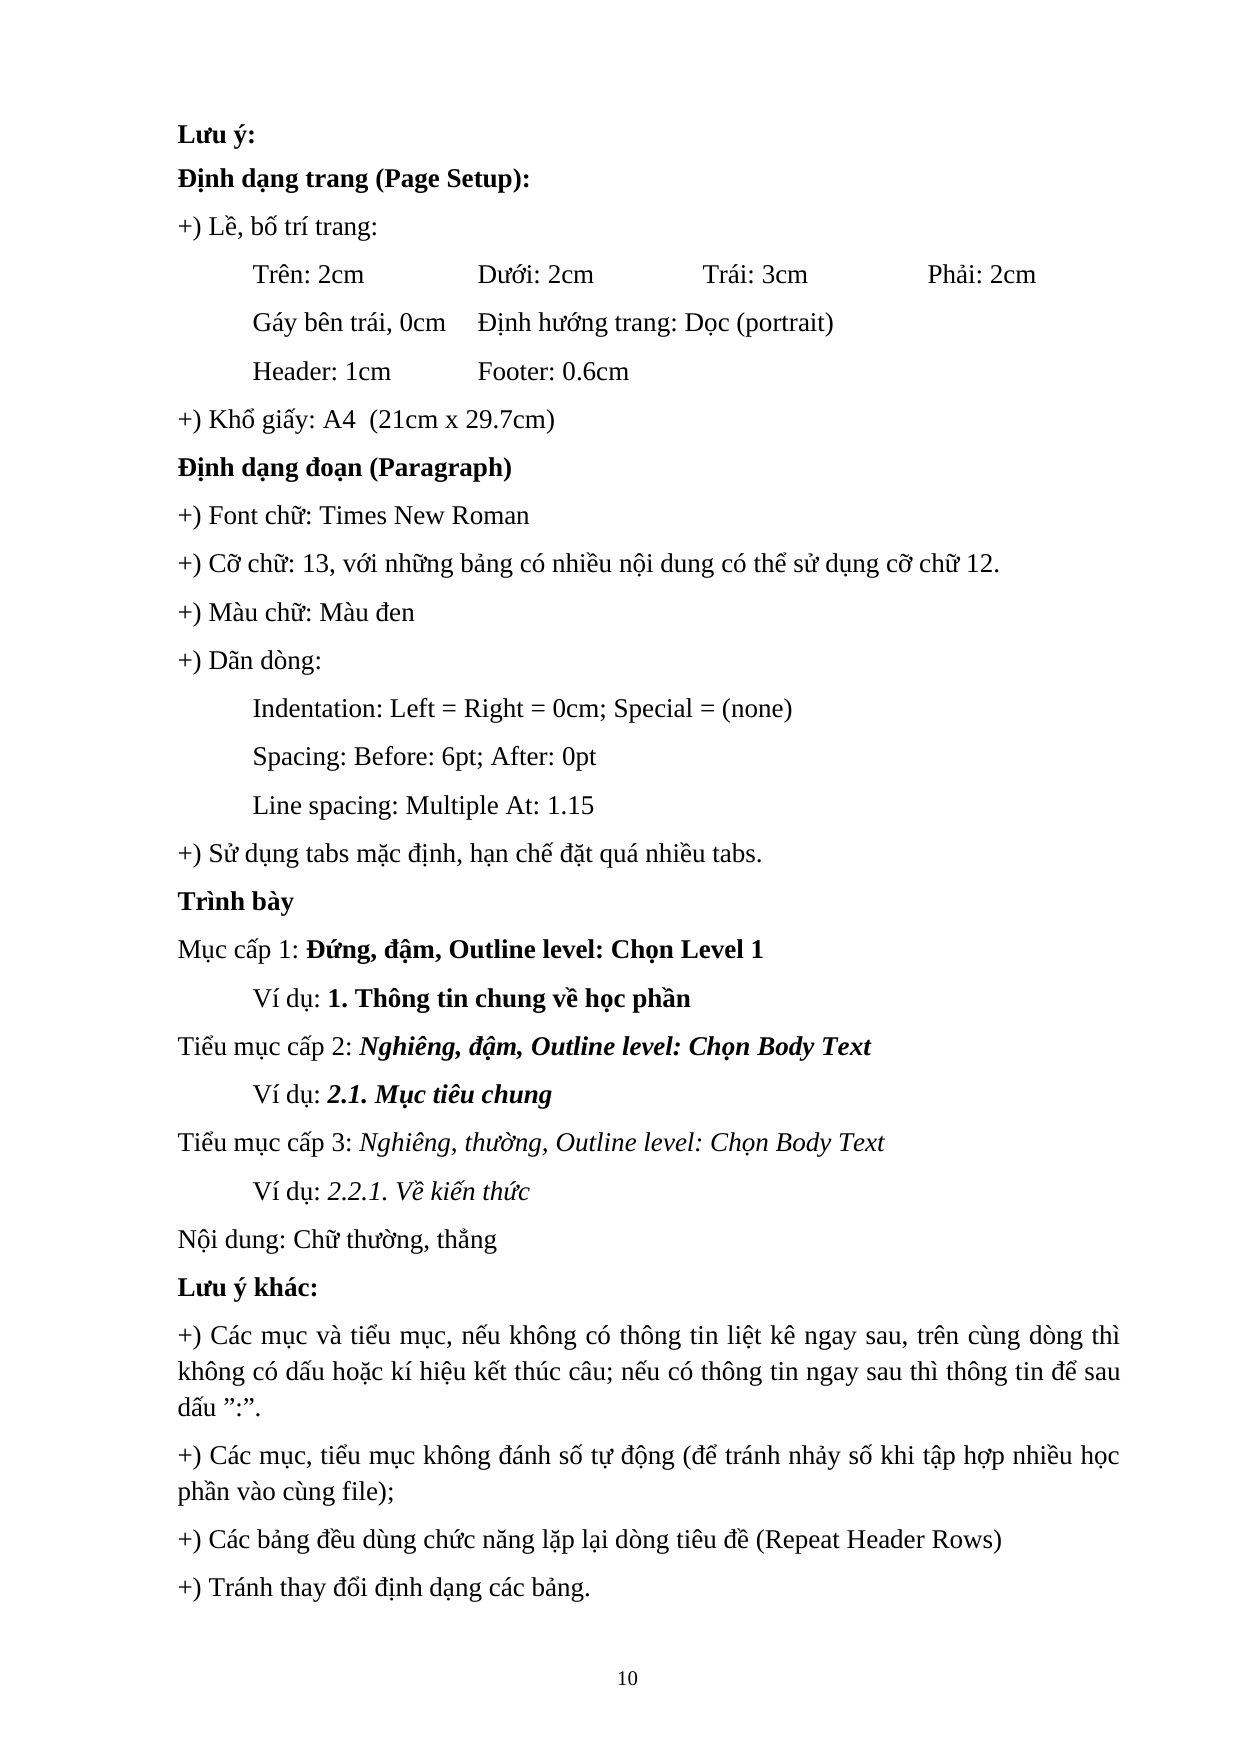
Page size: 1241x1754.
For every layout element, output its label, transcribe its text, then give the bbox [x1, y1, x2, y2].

text +) Các bảng đều dùng chức năng lặp lại dòng tiêu đề (Repeat Header Rows) [177, 1523, 1122, 1554]
text Lưu ý: [177, 118, 1122, 149]
text Trên: 2cm Dưới: 2cm Trái: 3cm Phải: 2cm [177, 258, 1122, 289]
text Lưu ý khác: [177, 1271, 1122, 1302]
text Spacing: Before: 6pt; After: 0pt [177, 741, 1122, 772]
text +) Dãn dòng: [177, 644, 1122, 675]
text Mục cấp 1: Đứng, đậm, Outline level: Chọn Level 1 [177, 933, 1122, 964]
text +) Cỡ chữ: 13, với những bảng có nhiều nội dung có thể sử dụng cỡ chữ 12. [177, 548, 1122, 579]
text Định dạng trang (Page Setup): [177, 162, 1122, 193]
text +) Tránh thay đổi định dạng các bảng. [177, 1571, 1122, 1602]
text Tiểu mục cấp 3: Nghiêng, thường, Outline level: Chọn Body Text [177, 1126, 1122, 1157]
text +) Các mục, tiểu mục không đánh số tự động (để tránh nhảy số khi tập hợp nhiều học phần vào cùng file); [177, 1439, 1122, 1506]
text Gáy bên trái, 0cm Định hướng trang: Dọc (portrait) [177, 306, 1122, 338]
text Định dạng đoạn (Paragraph) [177, 451, 1122, 482]
text +) Lề, bố trí trang: [177, 210, 1122, 241]
text Ví dụ: 2.1. Mục tiêu chung [177, 1078, 1122, 1109]
text Line spacing: Multiple At: 1.15 [177, 789, 1122, 820]
text +) Màu chữ: Màu đen [177, 596, 1122, 627]
text +) Các mục và tiểu mục, nếu không có thông tin liệt kê ngay sau, trên cùng dòng thì không có dấu hoặc kí hiệu kết thúc câu; nếu có thông tin ngay sau thì thông tin để sau dấu ”:”. [177, 1319, 1122, 1422]
text Header: 1cm Footer: 0.6cm [177, 355, 1122, 386]
text Trình bày [177, 885, 1122, 916]
text Tiểu mục cấp 2: Nghiêng, đậm, Outline level: Chọn Body Text [177, 1030, 1122, 1061]
text +) Sử dụng tabs mặc định, hạn chế đặt quá nhiều tabs. [177, 837, 1122, 868]
text Ví dụ: 1. Thông tin chung về học phần [177, 982, 1122, 1013]
text +) Khổ giấy: A4 (21cm x 29.7cm) [177, 403, 1122, 434]
text Indentation: Left = Right = 0cm; Special = (none) [177, 692, 1122, 723]
text +) Font chữ: Times New Roman [177, 499, 1122, 531]
text Nội dung: Chữ thường, thẳng [177, 1223, 1122, 1254]
text Ví dụ: 2.2.1. Về kiến thức [177, 1174, 1122, 1206]
